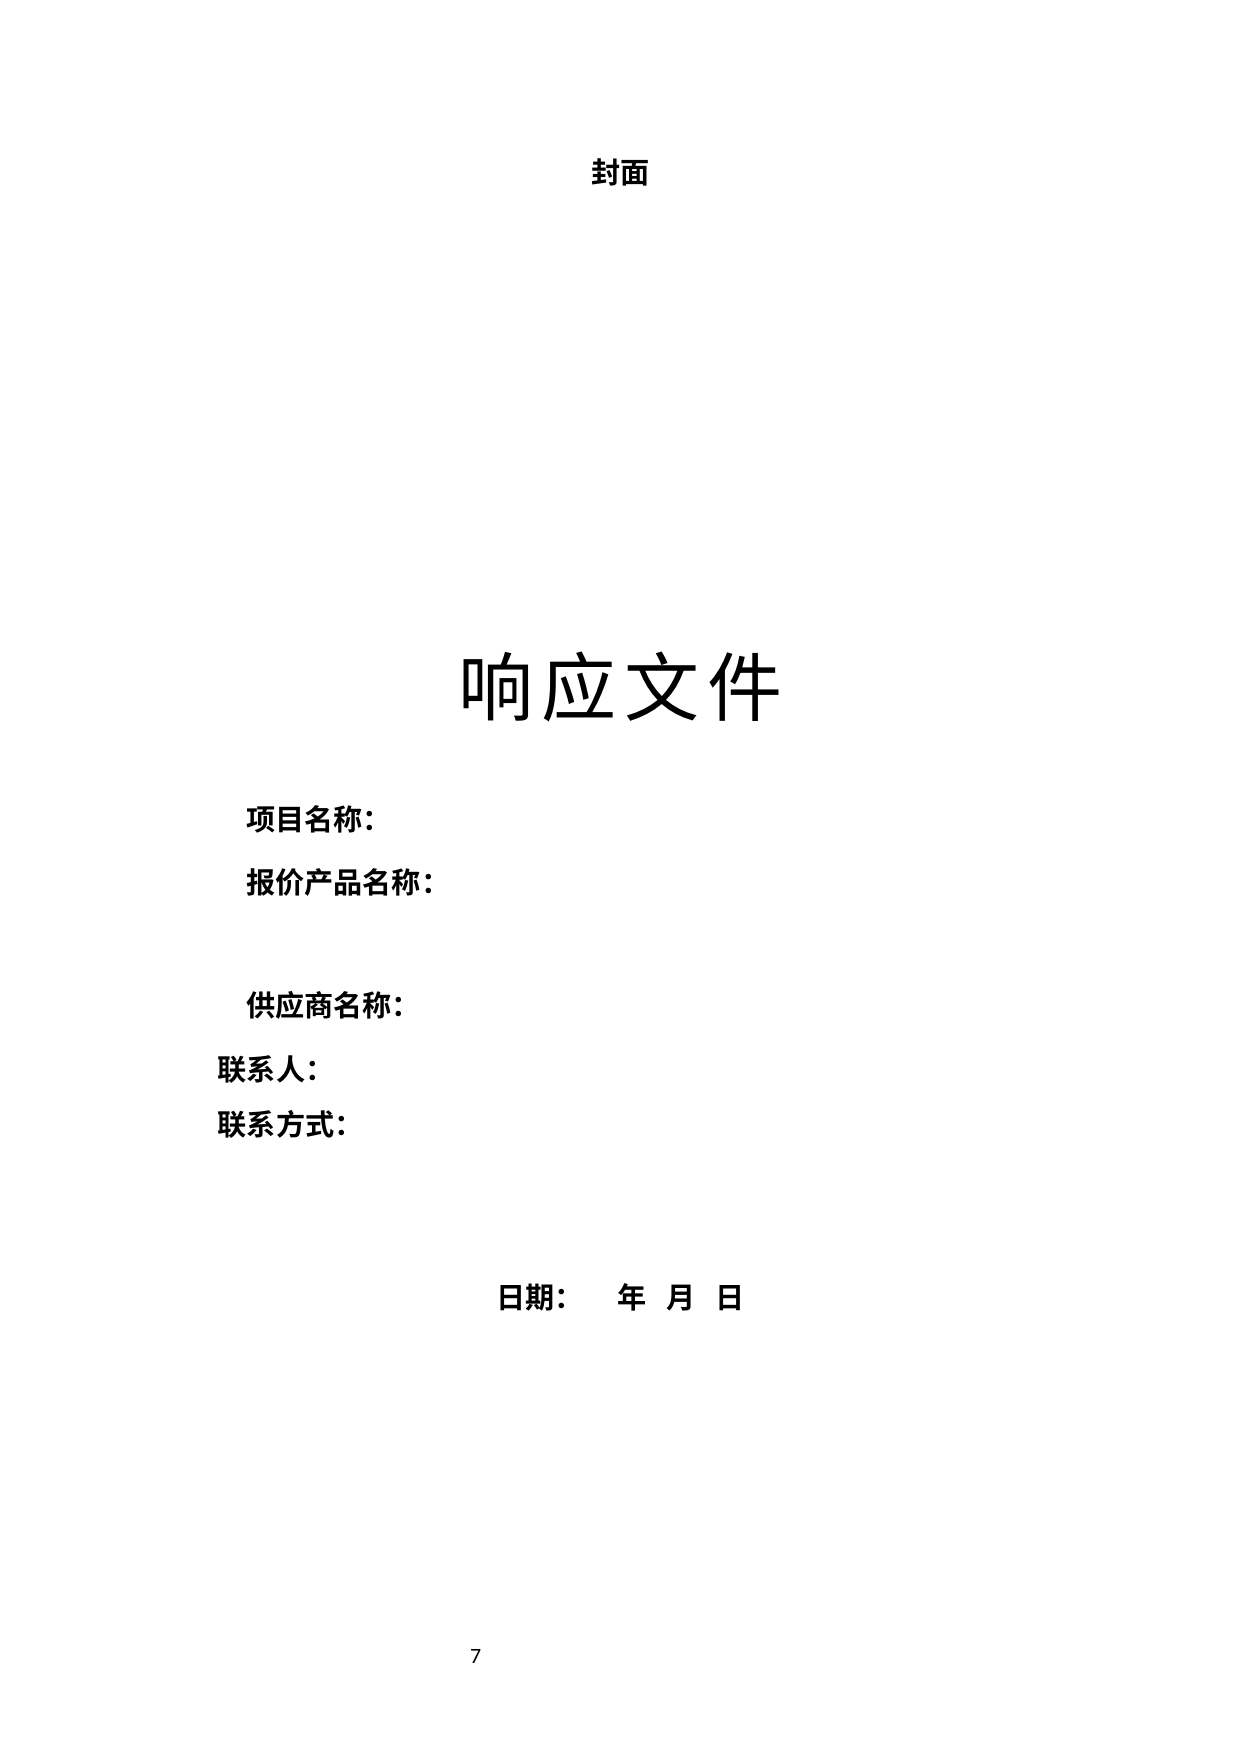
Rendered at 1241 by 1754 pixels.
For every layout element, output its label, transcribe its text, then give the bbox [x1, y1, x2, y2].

text 响应文件 [187, 628, 1053, 737]
text 项目名称： [187, 797, 1053, 839]
text 供应商名称： [187, 983, 1053, 1025]
text 报价产品名称： [187, 860, 1053, 902]
text 联系人： [187, 1046, 1053, 1089]
text 日期： 年 月 日 [187, 1275, 1053, 1317]
text 封面 [187, 150, 1053, 192]
text 联系方式： [187, 1101, 1053, 1143]
